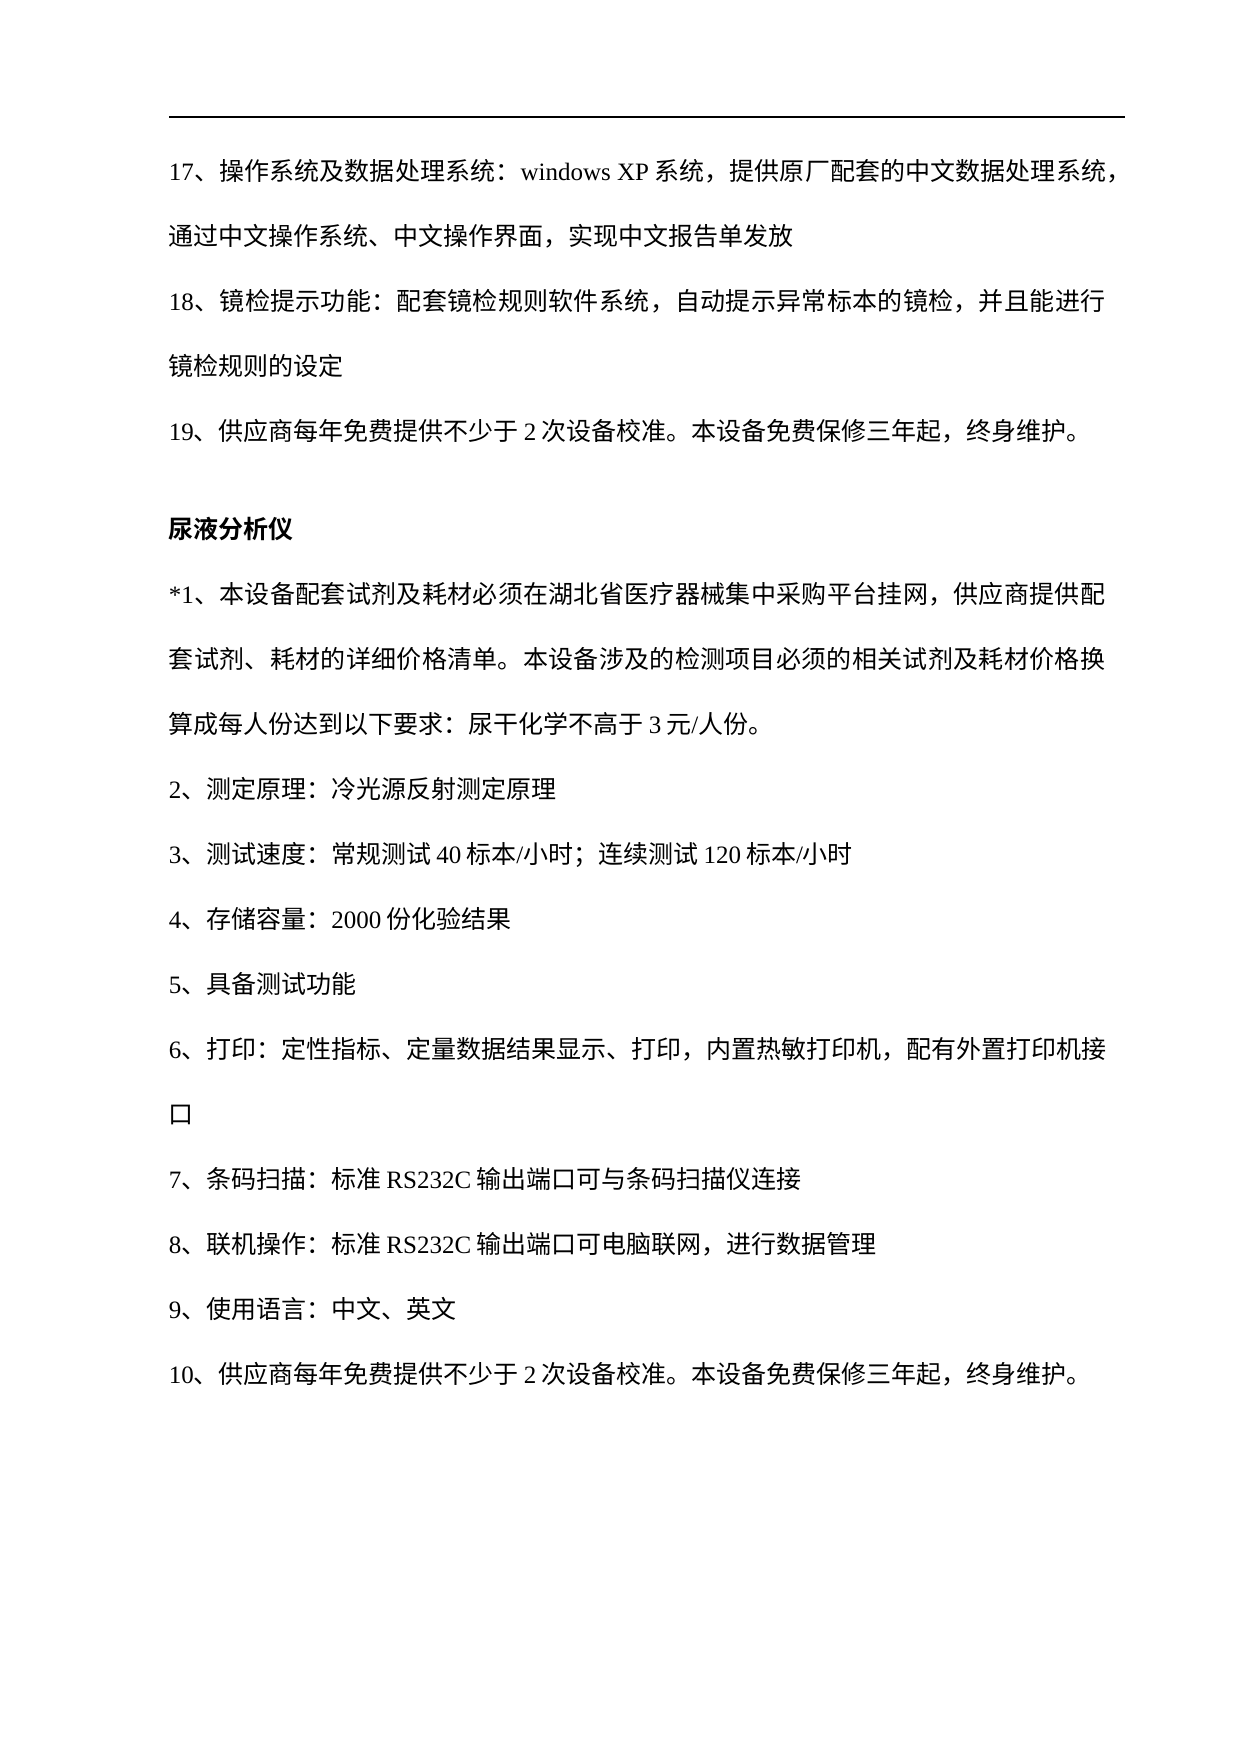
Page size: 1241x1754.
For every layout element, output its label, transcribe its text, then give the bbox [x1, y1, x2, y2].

text 19、供应商每年免费提供不少于2次设备校准。本设备免费保修三年起，终身维护。 [169, 397, 1106, 462]
text 4、存储容量：2000份化验结果 [169, 885, 1106, 950]
text 9、使用语言：中文、英文 [169, 1275, 1106, 1340]
text *1、本设备配套试剂及耗材必须在湖北省医疗器械集中采购平台挂网，供应商提供配套试剂、耗材的详细价格清单。本设备涉及的检测项目必须的相关试剂及耗材价格换算成每人份达到以下要求：尿干化学不高于3元/人份。 [169, 560, 1106, 755]
text 10、供应商每年免费提供不少于2次设备校准。本设备免费保修三年起，终身维护。 [169, 1340, 1106, 1405]
text 2、测定原理：冷光源反射测定原理 [169, 755, 1106, 820]
text 18、镜检提示功能：配套镜检规则软件系统，自动提示异常标本的镜检，并且能进行镜检规则的设定 [169, 267, 1106, 397]
text 5、具备测试功能 [169, 950, 1106, 1015]
text 17、操作系统及数据处理系统：windows XP系统，提供原厂配套的中文数据处理系统，通过中文操作系统、中文操作界面，实现中文报告单发放 [169, 137, 1106, 267]
text 尿液分析仪 [169, 495, 1106, 560]
text 8、联机操作：标准RS232C输出端口可电脑联网，进行数据管理 [169, 1210, 1106, 1275]
text 3、测试速度：常规测试40标本/小时；连续测试120标本/小时 [169, 820, 1106, 885]
text 7、条码扫描：标准RS232C输出端口可与条码扫描仪连接 [169, 1145, 1106, 1210]
text 6、打印：定性指标、定量数据结果显示、打印，内置热敏打印机，配有外置打印机接口 [169, 1015, 1106, 1145]
